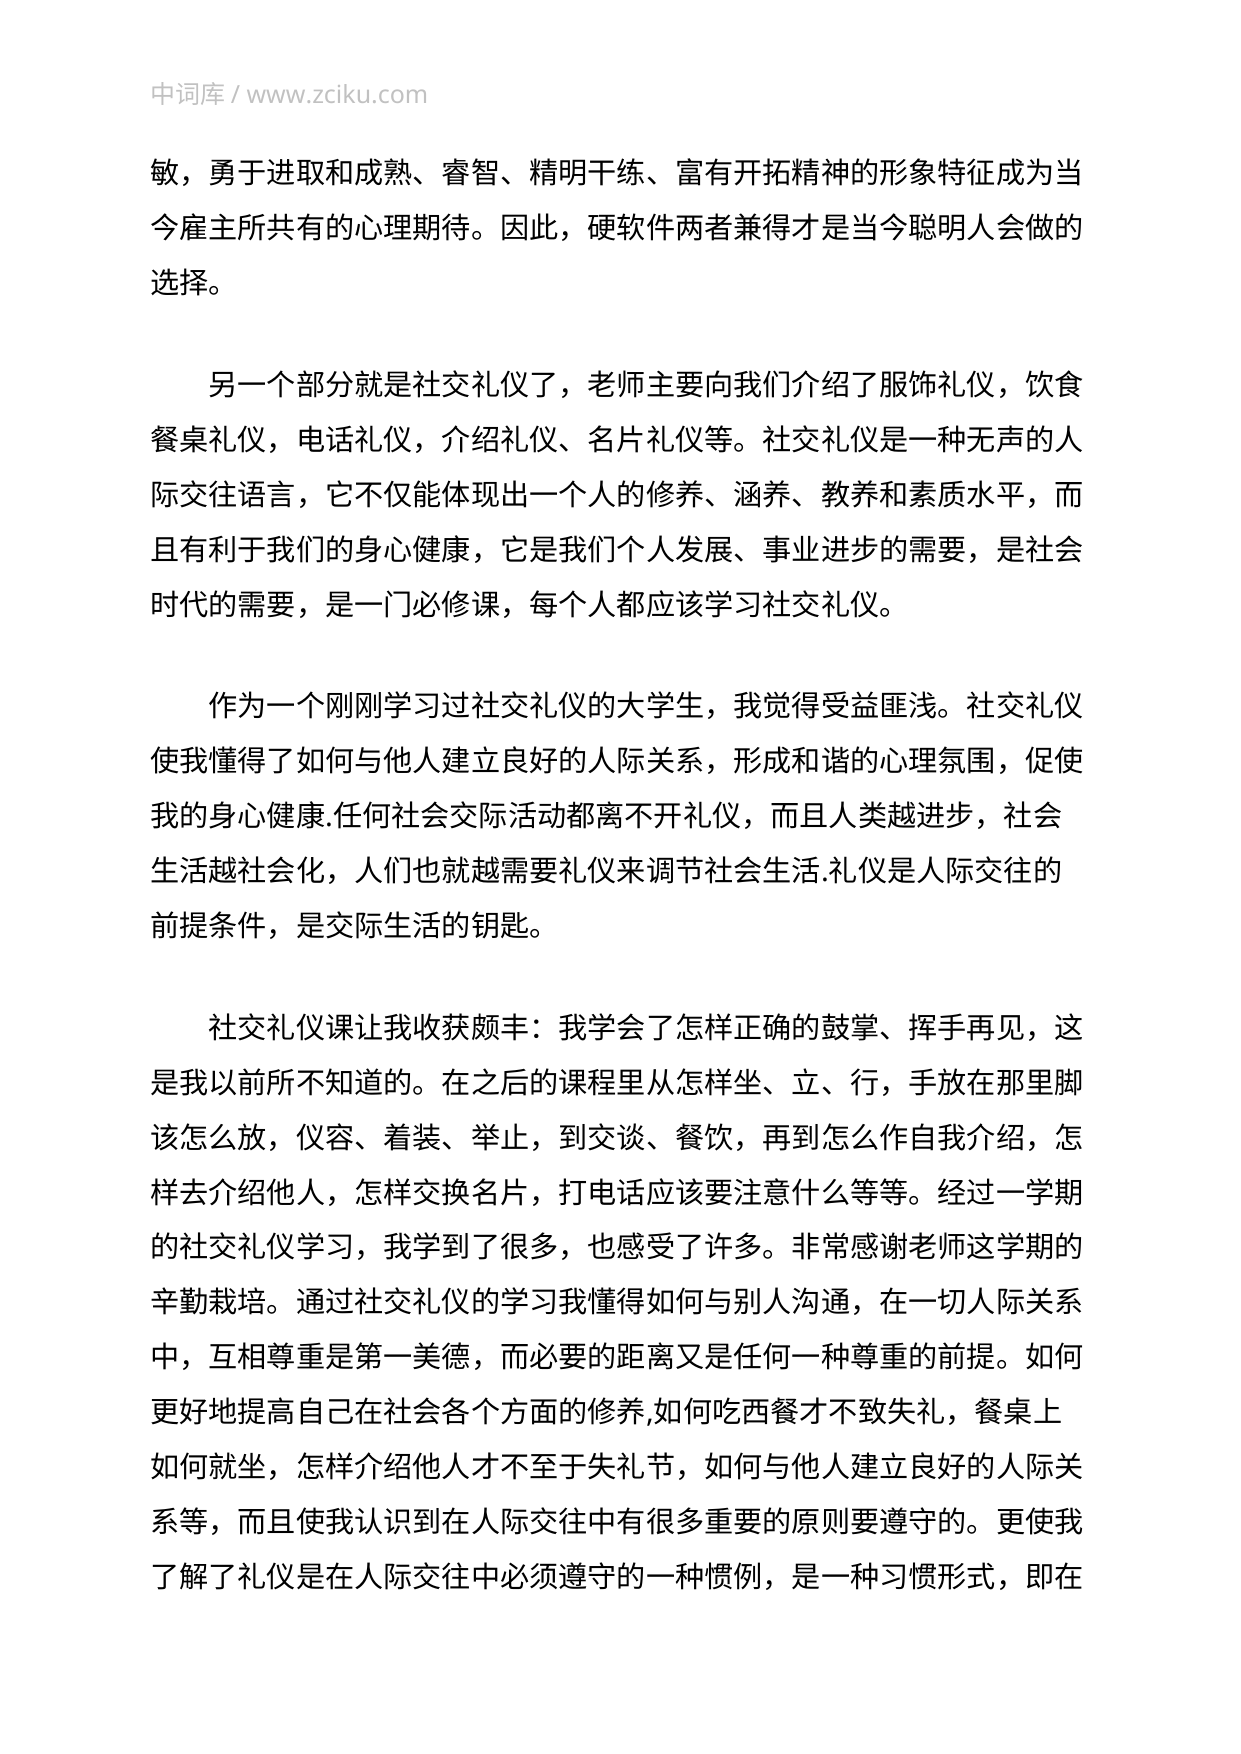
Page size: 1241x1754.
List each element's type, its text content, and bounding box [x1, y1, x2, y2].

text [150, 150, 1090, 302]
text 作为一个刚刚学习过社交礼仪的大学生，我觉得受益匪浅。社交礼仪使我懂得了如何与他人建立良好的人际关系，形成和谐的心理氛围，促使我的身心健康.任何社会交际活动都离不开礼仪，而且人类越进步，社会生活越社会化，人们也就越需要礼仪来调节社会生活.礼仪是人际交往的前提条件，是交际生活的钥匙。 [150, 683, 1090, 945]
text 另一个部分就是社交礼仪了，老师主要向我们介绍了服饰礼仪，饮食餐桌礼仪，电话礼仪，介绍礼仪、名片礼仪等。社交礼仪是一种无声的人际交往语言，它不仅能体现出一个人的修养、涵养、教养和素质水平，而且有利于我们的身心健康，它是我们个人发展、事业进步的需要，是社会时代的需要，是一门必修课，每个人都应该学习社交礼仪。 [150, 362, 1090, 623]
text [150, 1004, 1090, 1596]
